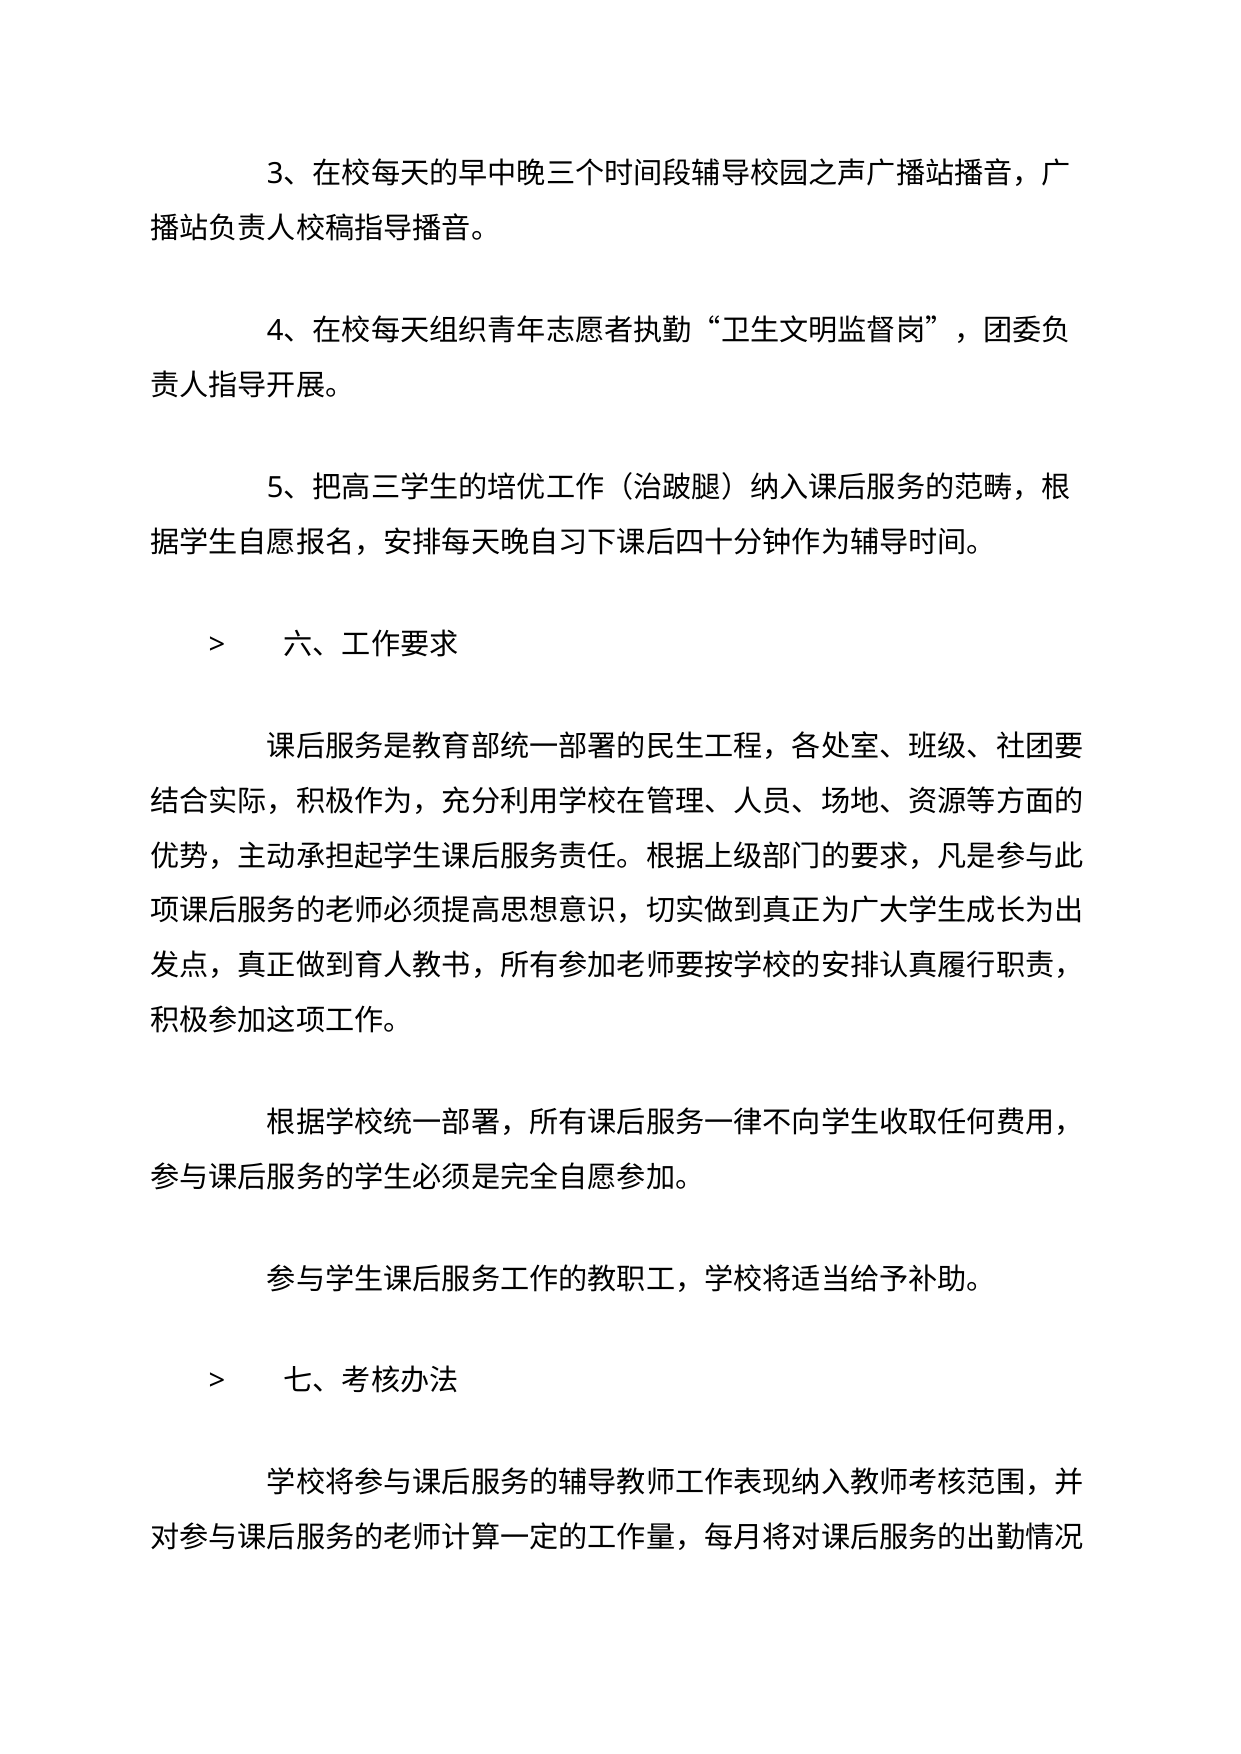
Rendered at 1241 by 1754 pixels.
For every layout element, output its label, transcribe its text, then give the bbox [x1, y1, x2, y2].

text 5、把高三学生的培优工作（治跛腿）纳入课后服务的范畴，根据学生自愿报名，安排每天晚自习下课后四十分钟作为辅导时间。 [150, 463, 1090, 561]
text > 七、考核办法 [150, 1357, 1090, 1399]
text 根据学校统一部署，所有课后服务一律不向学生收取任何费用，参与课后服务的学生必须是完全自愿参加。 [150, 1098, 1090, 1196]
text 参与学生课后服务工作的教职工，学校将适当给予补助。 [150, 1255, 1090, 1297]
text > 六、工作要求 [150, 620, 1090, 663]
text 3、在校每天的早中晚三个时间段辅导校园之声广播站播音，广播站负责人校稿指导播音。 [150, 150, 1090, 247]
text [150, 1459, 1090, 1556]
text 4、在校每天组织青年志愿者执勤“卫生文明监督岗”，团委负责人指导开展。 [150, 307, 1090, 404]
text 课后服务是教育部统一部署的民生工程，各处室、班级、社团要结合实际，积极作为，充分利用学校在管理、人员、场地、资源等方面的优势，主动承担起学生课后服务责任。根据上级部门的要求，凡是参与此项课后服务的老师必须提高思想意识，切实做到真正为广大学生成长为出发点，真正做到育人教书，所有参加老师要按学校的安排认真履行职责，积极参加这项工作。 [150, 722, 1090, 1039]
